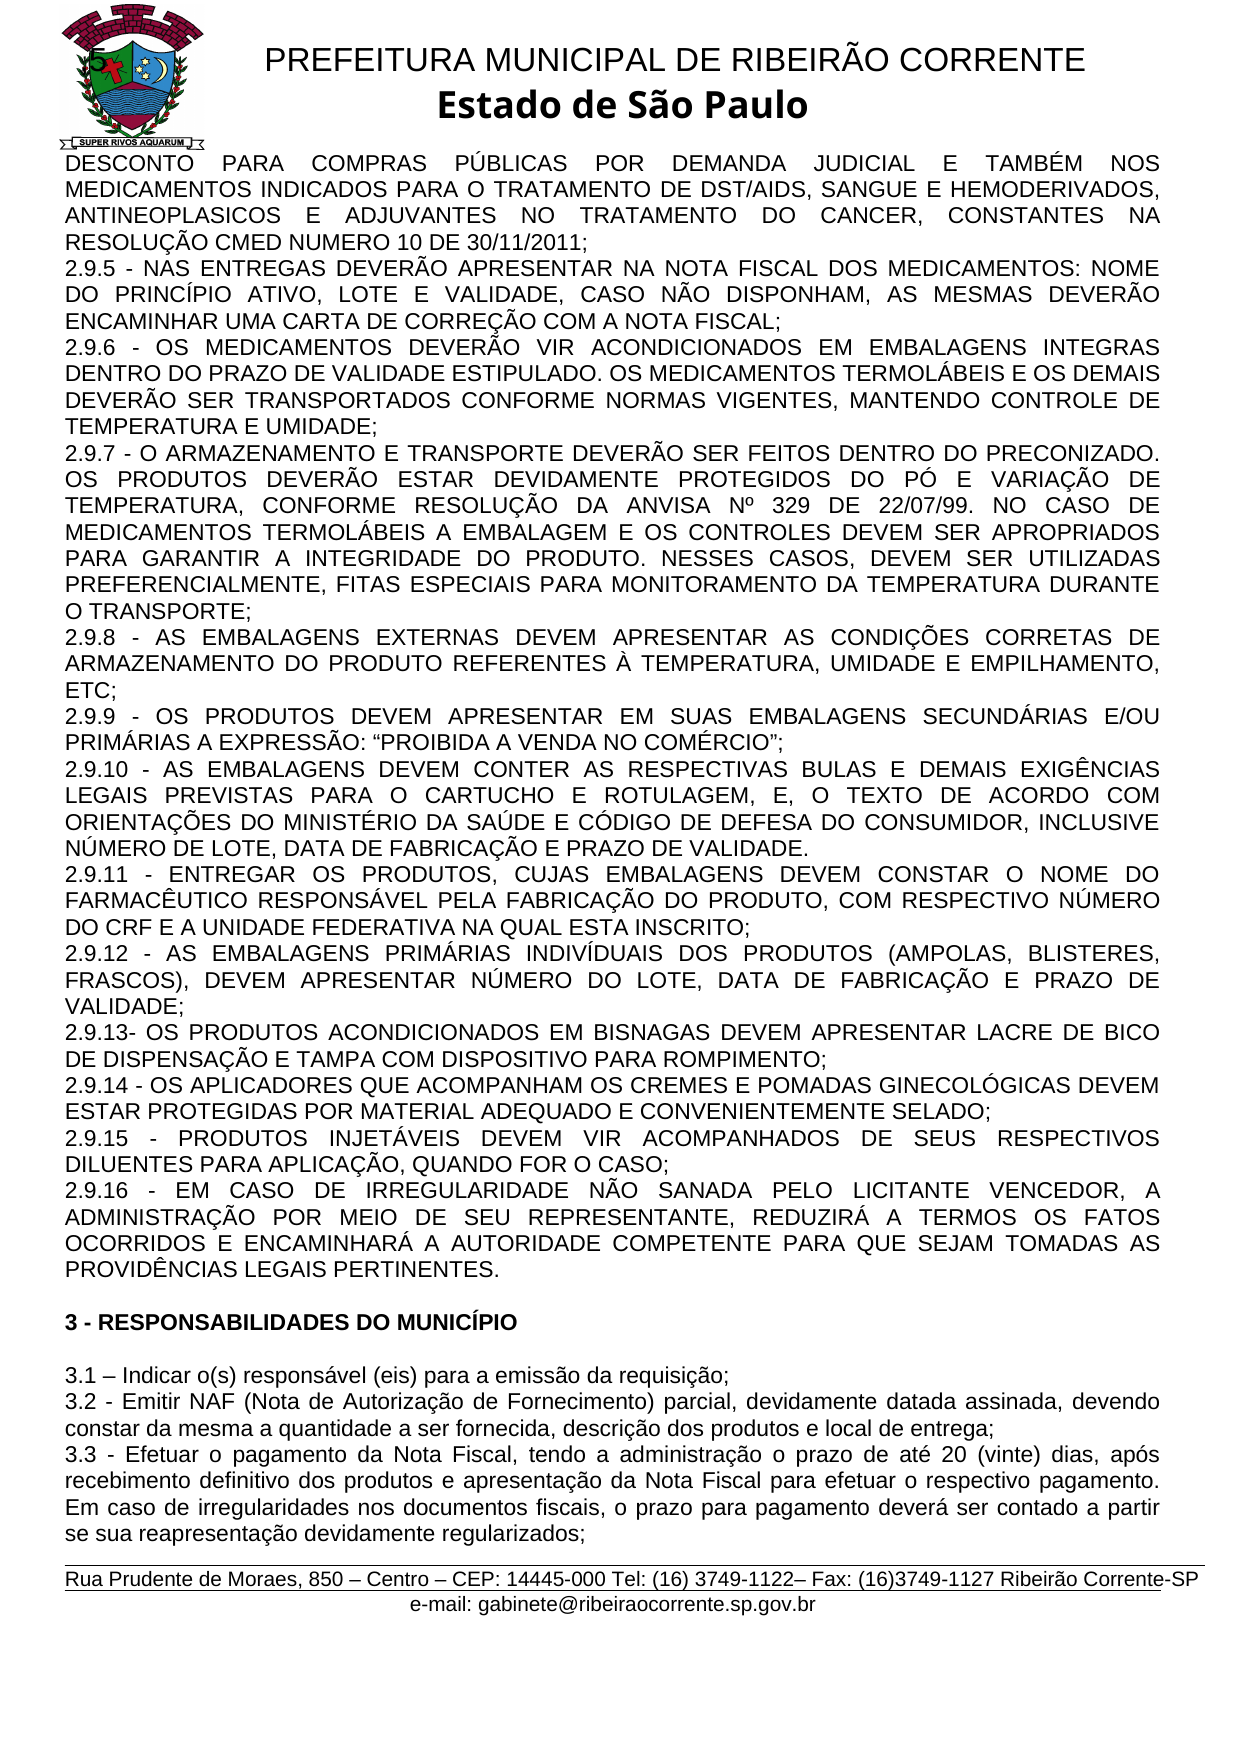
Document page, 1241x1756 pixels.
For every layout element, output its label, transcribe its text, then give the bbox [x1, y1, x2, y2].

text 2.9.8 - AS EMBALAGENS EXTERNAS DEVEM APRESENTAR AS CONDIÇÕES CORRETAS DE ARMAZENAMENTO DO PRODUTO REFERENTES À TEMPERATURA, UMIDADE E EMPILHAMENTO, ETC; [64, 624, 1161, 703]
text 3.1 – Indicar o(s) responsável (eis) para a emissão da requisição; [64, 1362, 1161, 1388]
text 3 - RESPONSABILIDADES DO MUNICÍPIO [64, 1309, 1161, 1336]
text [64, 146, 1161, 255]
text 2.9.6 - OS MEDICAMENTOS DEVERÃO VIR ACONDICIONADOS EM EMBALAGENS INTEGRAS DENTRO DO PRAZO DE VALIDADE ESTIPULADO. OS MEDICAMENTOS TERMOLÁBEIS E OS DEMAIS DEVERÃO SER TRANSPORTADOS CONFORME NORMAS VIGENTES, MANTENDO CONTROLE DE TEMPERATURA E UMIDADE; [64, 334, 1161, 439]
text 2.9.5 - NAS ENTREGAS DEVERÃO APRESENTAR NA NOTA FISCAL DOS MEDICAMENTOS: NOME DO PRINCÍPIO ATIVO, LOTE E VALIDADE, CASO NÃO DISPONHAM, AS MESMAS DEVERÃO ENCAMINHAR UMA CARTA DE CORREÇÃO COM A NOTA FISCAL; [64, 255, 1161, 334]
text 2.9.9 - OS PRODUTOS DEVEM APRESENTAR EM SUAS EMBALAGENS SECUNDÁRIAS E/OU PRIMÁRIAS A EXPRESSÃO: “PROIBIDA A VENDA NO COMÉRCIO”; [64, 703, 1161, 756]
text 3.2 - Emitir NAF (Nota de Autorização de Fornecimento) parcial, devidamente datada assinada, devendo constar da mesma a quantidade a ser fornecida, descrição dos produtos e local de entrega; [64, 1388, 1161, 1441]
text 2.9.14 - OS APLICADORES QUE ACOMPANHAM OS CREMES E POMADAS GINECOLÓGICAS DEVEM ESTAR PROTEGIDAS POR MATERIAL ADEQUADO E CONVENIENTEMENTE SELADO; [64, 1072, 1161, 1125]
text 2.9.11 - ENTREGAR OS PRODUTOS, CUJAS EMBALAGENS DEVEM CONSTAR O NOME DO FARMACÊUTICO RESPONSÁVEL PELA FABRICAÇÃO DO PRODUTO, COM RESPECTIVO NÚMERO DO CRF E A UNIDADE FEDERATIVA NA QUAL ESTA INSCRITO; [64, 861, 1161, 940]
text 3.3 - Efetuar o pagamento da Nota Fiscal, tendo a administração o prazo de até 20 (vinte) dias, após recebimento definitivo dos produtos e apresentação da Nota Fiscal para efetuar o respectivo pagamento. Em caso de irregularidades nos documentos fiscais, o prazo para pagamento deverá ser contado a partir se sua reapresentação devidamente regularizados; [64, 1441, 1161, 1546]
text 2.9.13- OS PRODUTOS ACONDICIONADOS EM BISNAGAS DEVEM APRESENTAR LACRE DE BICO DE DISPENSAÇÃO E TAMPA COM DISPOSITIVO PARA ROMPIMENTO; [64, 1019, 1161, 1072]
picture [59, 4, 205, 150]
text 2.9.16 - EM CASO DE IRREGULARIDADE NÃO SANADA PELO LICITANTE VENCEDOR, A ADMINISTRAÇÃO POR MEIO DE SEU REPRESENTANTE, REDUZIRÁ A TERMOS OS FATOS OCORRIDOS E ENCAMINHARÁ A AUTORIDADE COMPETENTE PARA QUE SEJAM TOMADAS AS PROVIDÊNCIAS LEGAIS PERTINENTES. [64, 1177, 1161, 1283]
text 2.9.10 - AS EMBALAGENS DEVEM CONTER AS RESPECTIVAS BULAS E DEMAIS EXIGÊNCIAS LEGAIS PREVISTAS PARA O CARTUCHO E ROTULAGEM, E, O TEXTO DE ACORDO COM ORIENTAÇÕES DO MINISTÉRIO DA SAÚDE E CÓDIGO DE DEFESA DO CONSUMIDOR, INCLUSIVE NÚMERO DE LOTE, DATA DE FABRICAÇÃO E PRAZO DE VALIDADE. [64, 756, 1161, 861]
text 2.9.15 - PRODUTOS INJETÁVEIS DEVEM VIR ACOMPANHADOS DE SEUS RESPECTIVOS DILUENTES PARA APLICAÇÃO, QUANDO FOR O CASO; [64, 1125, 1161, 1177]
text 2.9.12 - AS EMBALAGENS PRIMÁRIAS INDIVÍDUAIS DOS PRODUTOS (AMPOLAS, BLISTERES, FRASCOS), DEVEM APRESENTAR NÚMERO DO LOTE, DATA DE FABRICAÇÃO E PRAZO DE VALIDADE; [64, 940, 1161, 1019]
text 2.9.7 - O ARMAZENAMENTO E TRANSPORTE DEVERÃO SER FEITOS DENTRO DO PRECONIZADO. OS PRODUTOS DEVERÃO ESTAR DEVIDAMENTE PROTEGIDOS DO PÓ E VARIAÇÃO DE TEMPERATURA, CONFORME RESOLUÇÃO DA ANVISA Nº 329 DE 22/07/99. NO CASO DE MEDICAMENTOS TERMOLÁBEIS A EMBALAGEM E OS CONTROLES DEVEM SER APROPRIADOS PARA GARANTIR A INTEGRIDADE DO PRODUTO. NESSES CASOS, DEVEM SER UTILIZADAS PREFERENCIALMENTE, FITAS ESPECIAIS PARA MONITORAMENTO DA TEMPERATURA DURANTE O TRANSPORTE; [64, 439, 1161, 624]
